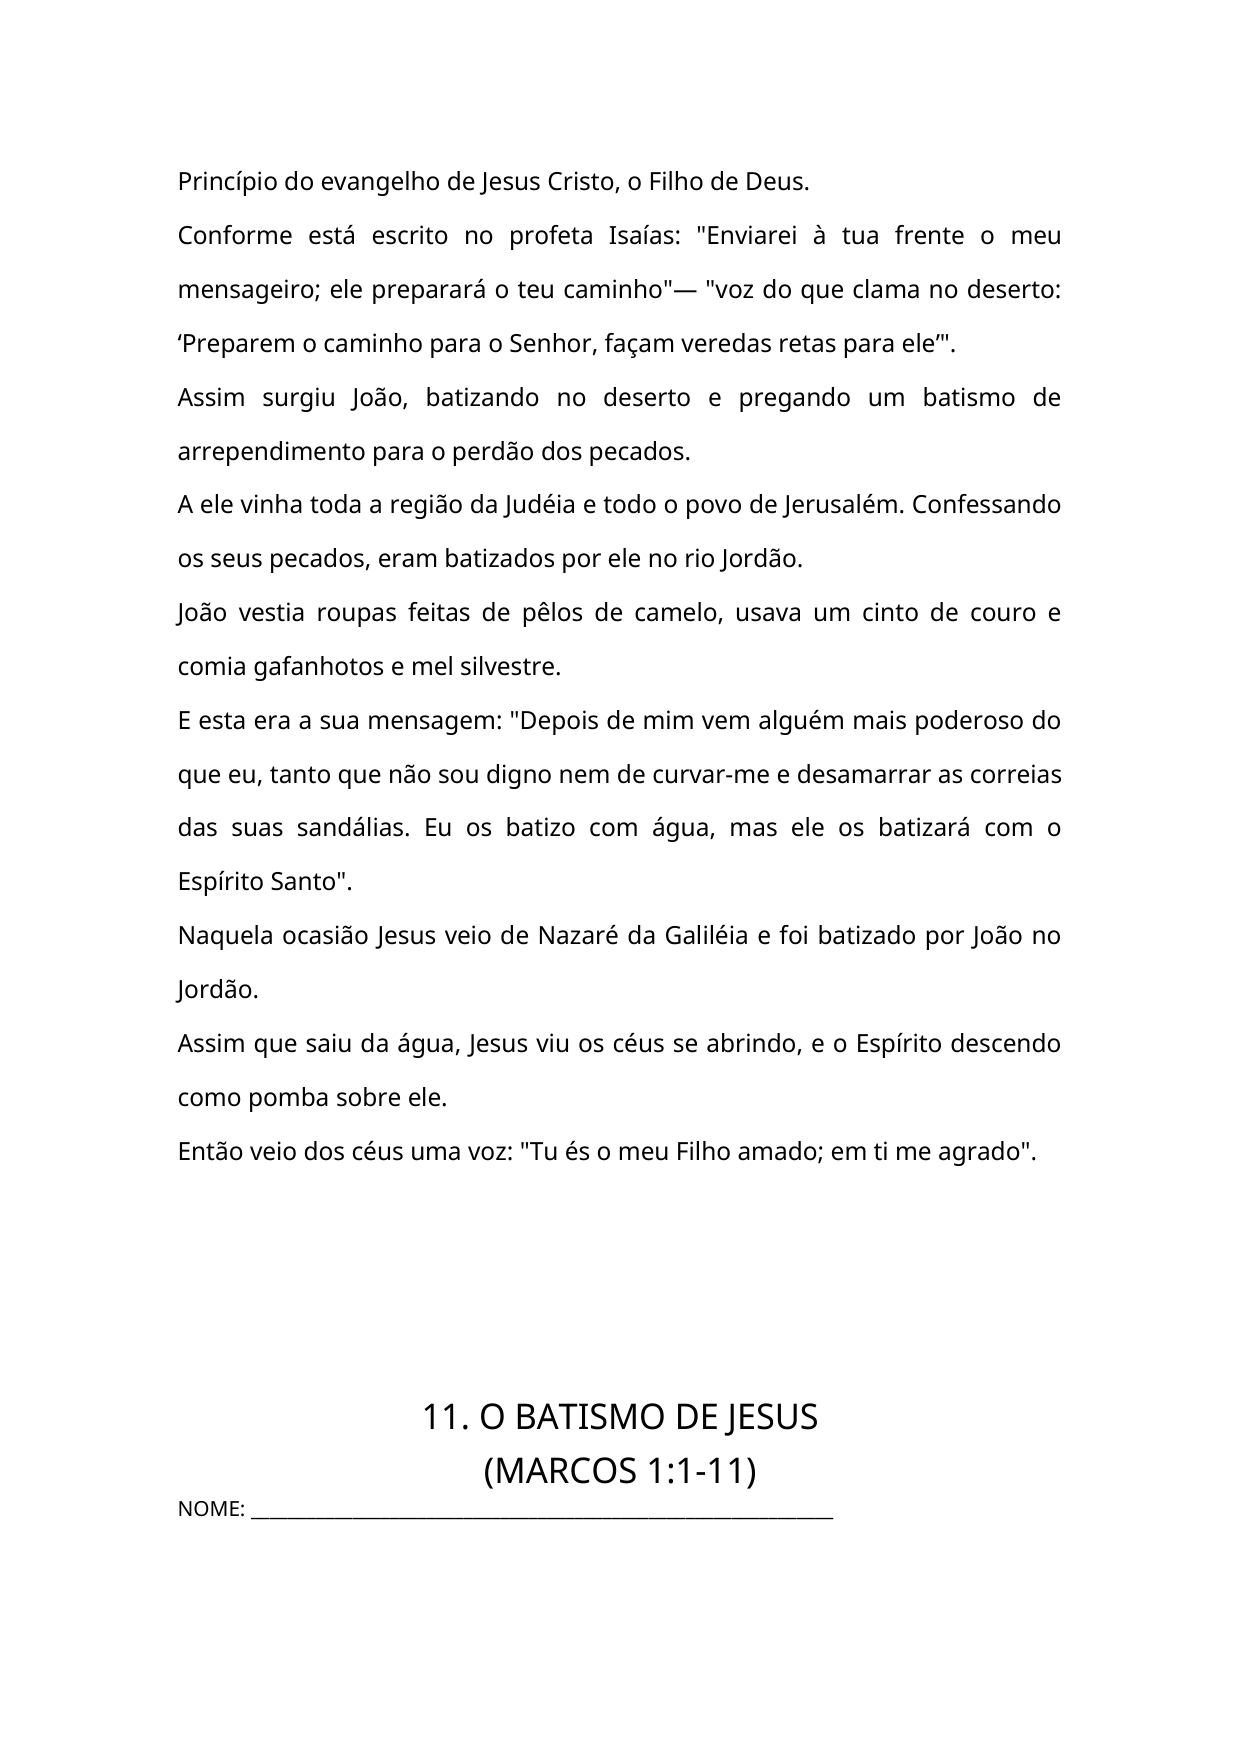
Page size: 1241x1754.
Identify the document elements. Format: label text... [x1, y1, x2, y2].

text Então veio dos céus uma voz: "Tu és o meu Filho amado; em ti me agrado". [177, 1117, 1063, 1171]
text (MARCOS 1:1-11) [177, 1440, 1063, 1494]
text Conforme está escrito no profeta Isaías: "Enviarei à tua frente o meu mensageiro; ele preparará o teu caminho"— "voz do que clama no deserto: ‘Preparem o caminho para o Senhor, façam veredas retas para ele’". [177, 201, 1063, 363]
text Princípio do evangelho de Jesus Cristo, o Filho de Deus. [177, 148, 1063, 201]
text Assim que saiu da água, Jesus viu os céus se abrindo, e o Espírito descendo como pomba sobre ele. [177, 1009, 1063, 1117]
text Assim surgiu João, batizando no deserto e pregando um batismo de arrependimento para o perdão dos pecados. [177, 363, 1063, 471]
text A ele vinha toda a região da Judéia e todo o povo de Jerusalém. Confessando os seus pecados, eram batizados por ele no rio Jordão. [177, 471, 1063, 578]
text E esta era a sua mensagem: "Depois de mim vem alguém mais poderoso do que eu, tanto que não sou digno nem de curvar-me e desamarrar as correias das suas sandálias. Eu os batizo com água, mas ele os batizará com o Espírito Santo". [177, 686, 1063, 902]
text Naquela ocasião Jesus veio de Nazaré da Galiléia e foi batizado por João no Jordão. [177, 902, 1063, 1009]
text João vestia roupas feitas de pêlos de camelo, usava um cinto de couro e comia gafanhotos e mel silvestre. [177, 578, 1063, 686]
text NOME: _______________________________________________________________ [177, 1494, 1063, 1522]
text 11. O BATISMO DE JESUS [177, 1386, 1063, 1440]
